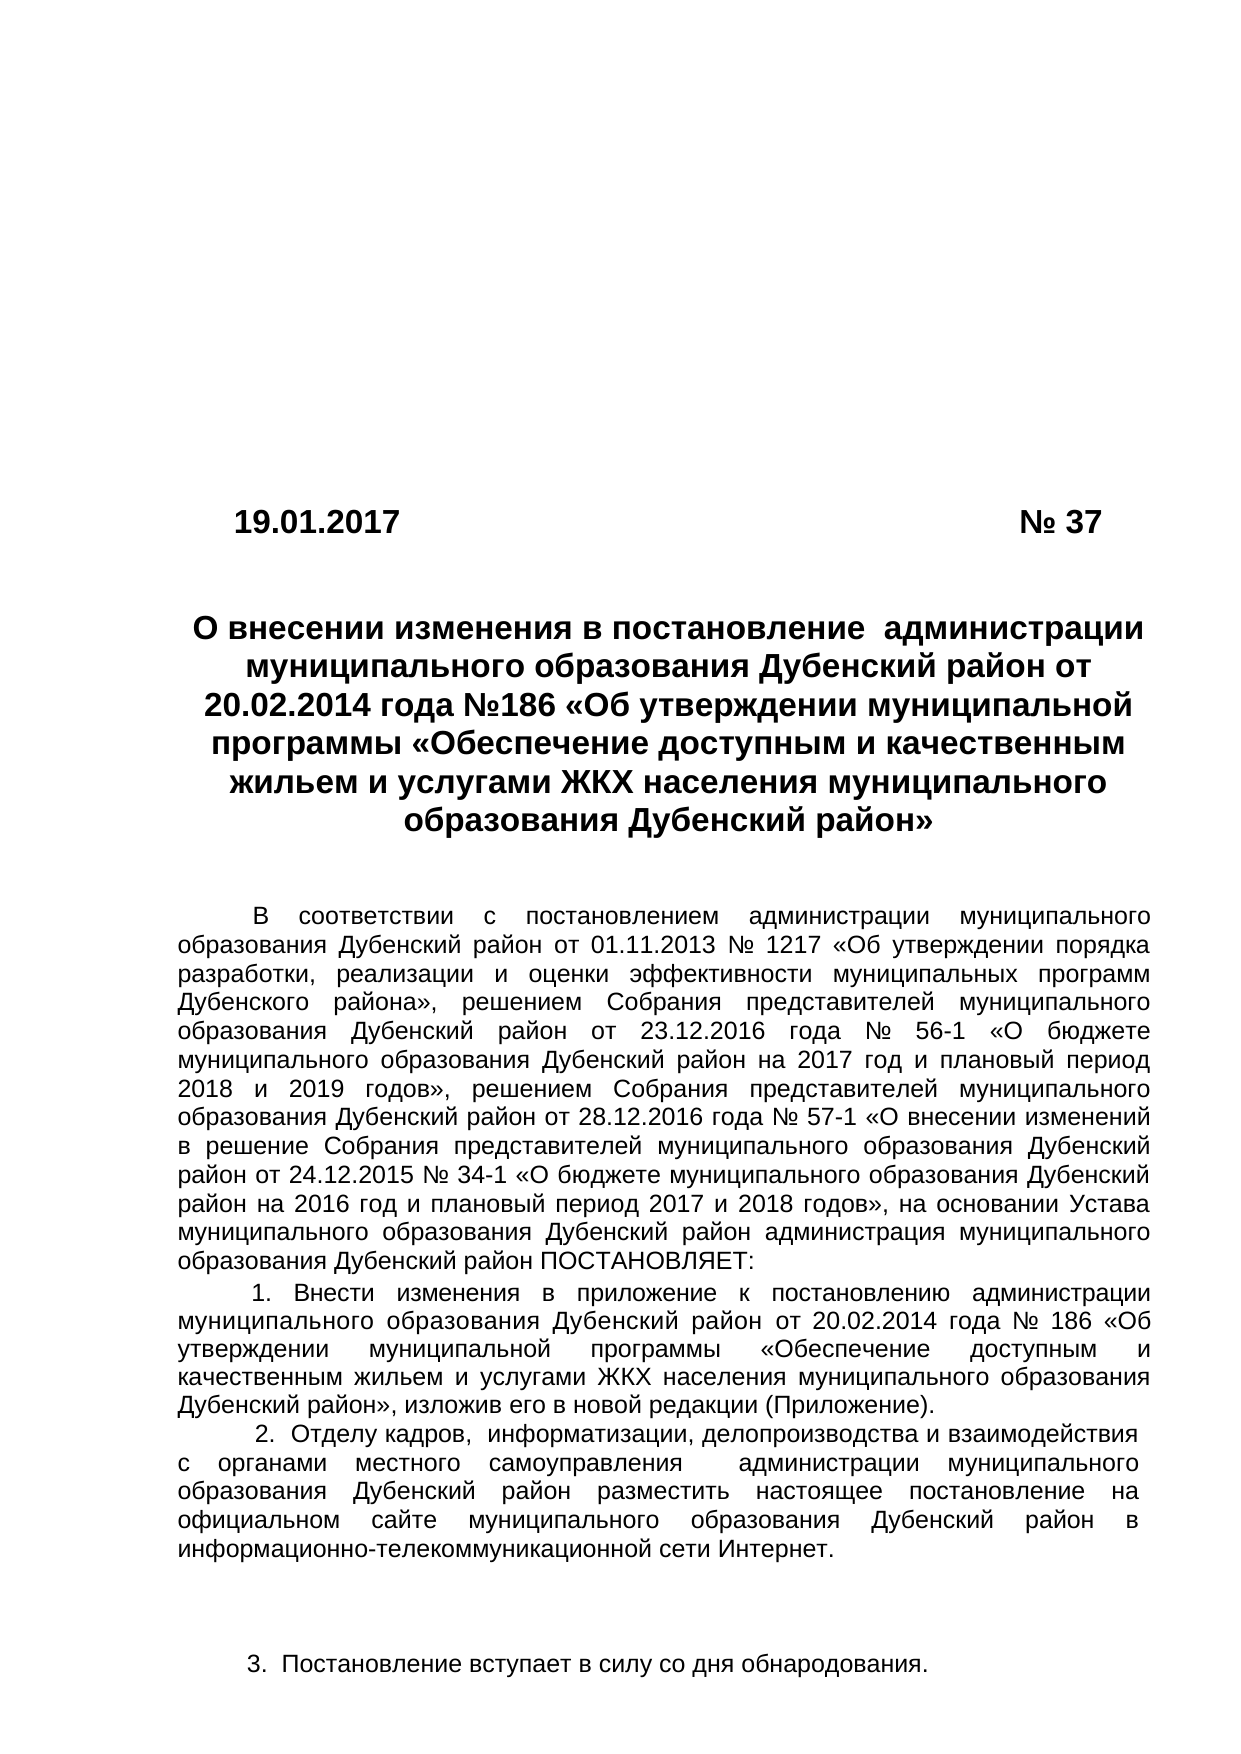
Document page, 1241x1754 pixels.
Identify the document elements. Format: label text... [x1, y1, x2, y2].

list 1. Внести изменения в приложение к постановлению администрации муниципального образования Дубенский район от 20.02.2014 года № 186 «Об утверждении муниципальной программы «Обеспечение доступным и качественным жильем и услугами ЖКХ населения муниципального образования Дубенский район», изложив его в новой редакции (Приложение). [177, 1279, 1152, 1419]
text 19.01.2017 № 37 [177, 502, 1160, 541]
text О внесении изменения в постановление администрации муниципального образования Дубенский район от 20.02.2014 года №186 «Об утверждении муниципальной программы «Обеспечение доступным и качественным жильем и услугами ЖКХ населения муниципального образования Дубенский район» [177, 608, 1160, 839]
text 2. Отделу кадров, информатизации, делопроизводства и взаимодействия с органами местного самоуправления администрации муниципального образования Дубенский район разместить настоящее постановление на официальном сайте муниципального образования Дубенский район в информационно-телекоммуникационной сети Интернет. [177, 1419, 1140, 1563]
text 3. Постановление вступает в силу со дня обнародования. [177, 1649, 1152, 1678]
text В соответствии с постановлением администрации муниципального образования Дубенский район от 01.11.2013 № 1217 «Об утверждении порядка разработки, реализации и оценки эффективности муниципальных программ Дубенского района», решением Собрания представителей муниципального образования Дубенский район от 23.12.2016 года № 56-1 «О бюджете муниципального образования Дубенский район на 2017 год и плановый период 2018 и 2019 годов», решением Собрания представителей муниципального образования Дубенский район от 28.12.2016 года № 57-1 «О внесении изменений в решение Собрания представителей муниципального образования Дубенский район от 24.12.2015 № 34-1 «О бюджете муниципального образования Дубенский район на 2016 год и плановый период 2017 и 2018 годов», на основании Устава муниципального образования Дубенский район администрация муниципального образования Дубенский район ПОСТАНОВЛЯЕТ: [177, 901, 1152, 1275]
